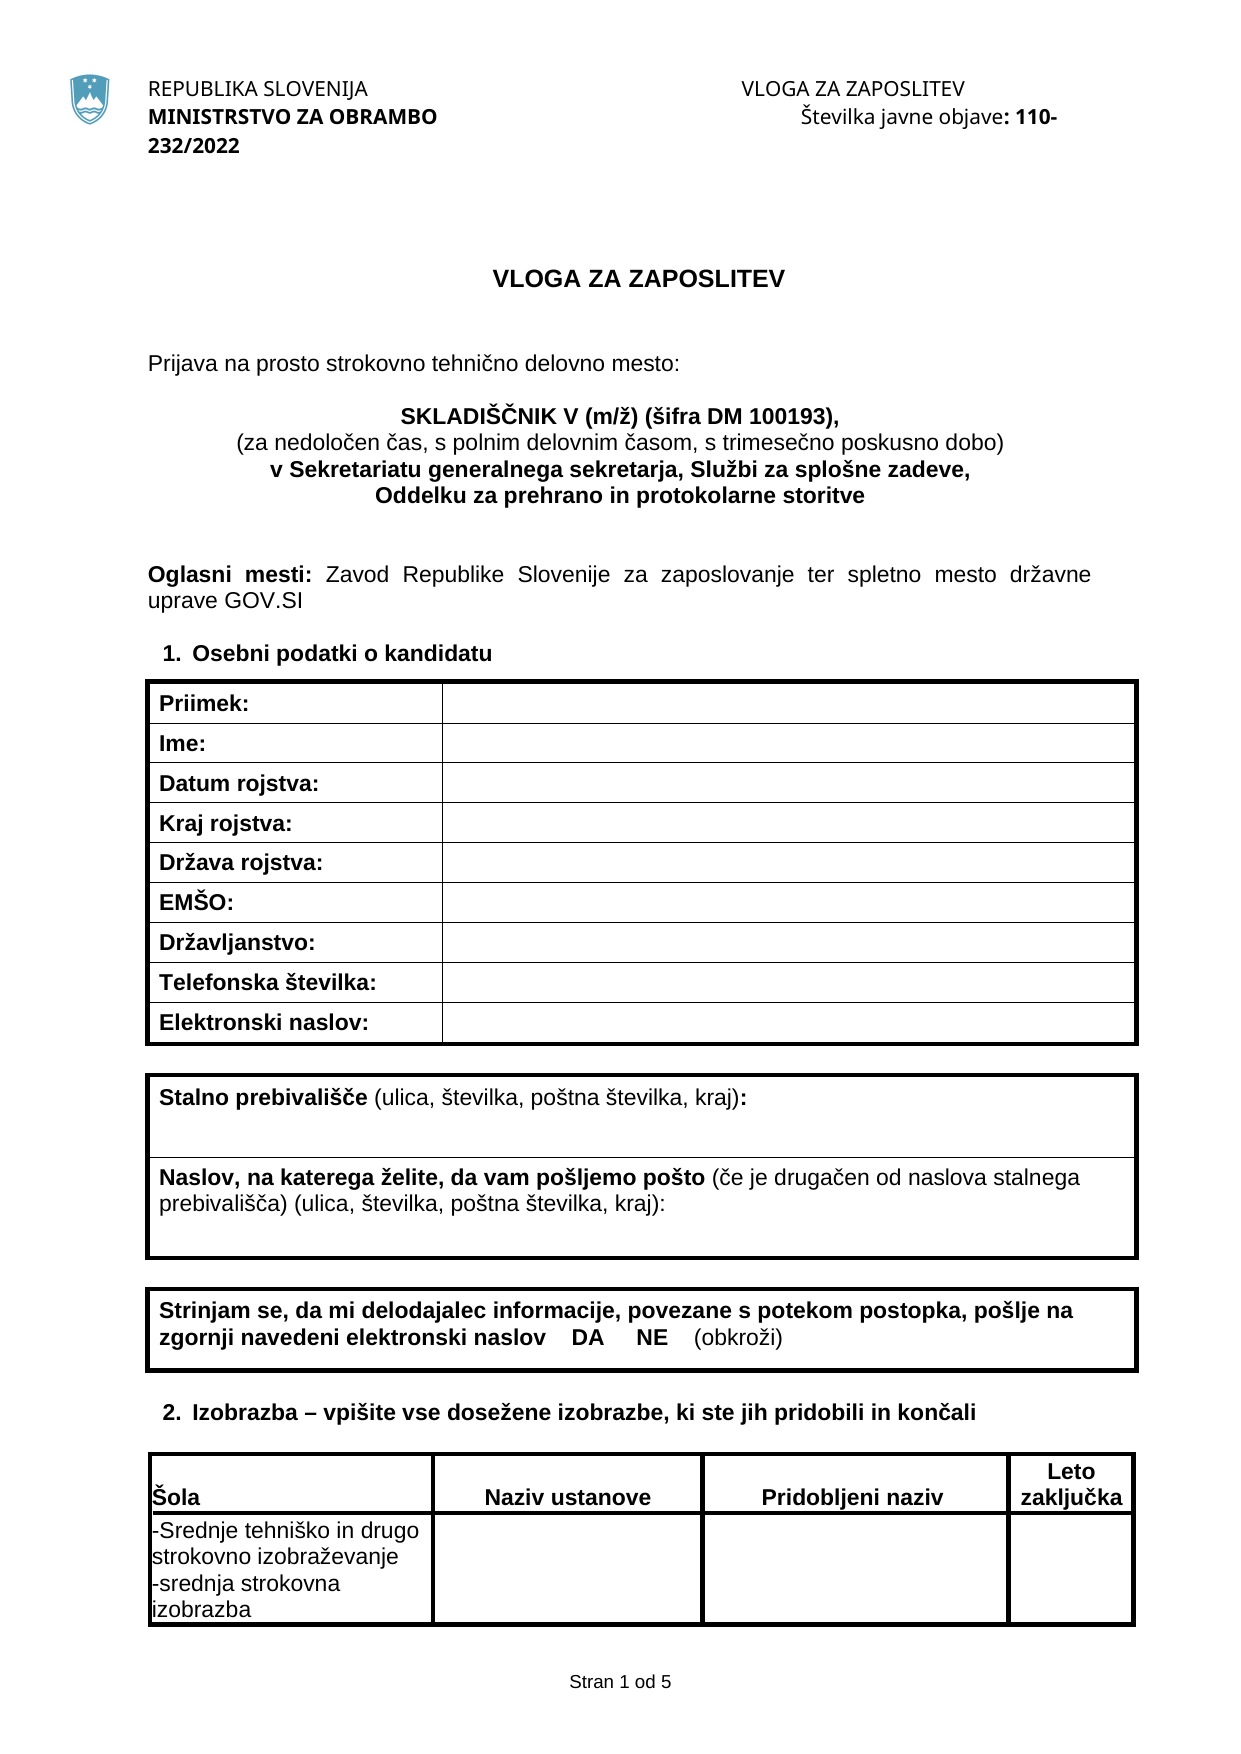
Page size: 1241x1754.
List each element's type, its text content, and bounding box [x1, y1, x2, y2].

list Izobrazba – vpišite vse dosežene izobrazbe, ki ste jih pridobili in končali [162, 1399, 1092, 1425]
table_cell EMŠO: [150, 883, 442, 922]
table_cell [1011, 1515, 1131, 1622]
table_cell [443, 923, 1134, 962]
text Prijava na prosto strokovno tehnično delovno mesto: [148, 350, 1092, 376]
table_cell [443, 763, 1134, 802]
table_cell Ime: [150, 724, 442, 762]
text Oddelku za prehrano in protokolarne storitve [148, 482, 1092, 508]
text (za nedoločen čas, s polnim delovnim časom, s trimesečno poskusno dobo) [148, 429, 1092, 456]
table_cell [443, 803, 1134, 842]
table_cell Telefonska številka: [150, 963, 442, 1002]
table_header Stalno prebivališče (ulica, številka, poštna številka, kraj): [150, 1077, 1134, 1157]
table_cell [443, 963, 1134, 1002]
table_cell Državljanstvo: [150, 923, 442, 962]
text v Sekretariatu generalnega sekretarja, Službi za splošne zadeve, [148, 456, 1092, 482]
table_cell [705, 1515, 1006, 1622]
list Osebni podatki o kandidatu [162, 640, 1092, 666]
table_cell [443, 843, 1134, 882]
table_cell Naslov, na katerega želite, da vam pošljemo pošto (če je drugačen od naslova stalnega prebivališča) (ulica, številka, poštna številka, kraj): [150, 1158, 1134, 1256]
table_header Pridobljeni naziv [705, 1456, 1006, 1511]
table_cell [443, 883, 1134, 922]
table_header Naziv ustanove [435, 1456, 700, 1511]
table_cell Država rojstva: [150, 843, 442, 882]
picture [59, 66, 122, 132]
table_cell Elektronski naslov: [150, 1003, 442, 1042]
table_header Šola [152, 1456, 431, 1511]
text SKLADIŠČNIK V (m/ž) (šifra DM 100193), [148, 403, 1092, 429]
table_header Leto zaključka [1011, 1456, 1131, 1511]
table_cell Datum rojstva: [150, 763, 442, 802]
table_header Strinjam se, da mi delodajalec informacije, povezane s potekom postopka, pošlje na zgornji navedeni elektronski naslov DA NE (obkroži) [150, 1291, 1134, 1368]
table_cell [443, 724, 1134, 762]
table_cell [435, 1515, 700, 1622]
table_header Priimek: [150, 684, 442, 722]
table_cell Kraj rojstva: [150, 803, 442, 842]
title VLOGA ZA ZAPOSLITEV [148, 264, 1092, 293]
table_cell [152, 1512, 431, 1622]
text Oglasni mesti: Zavod Republike Slovenije za zaposlovanje ter spletno mesto državne uprave GOV.SI [148, 561, 1092, 614]
table_cell [443, 1003, 1134, 1042]
table_header [443, 684, 1134, 722]
